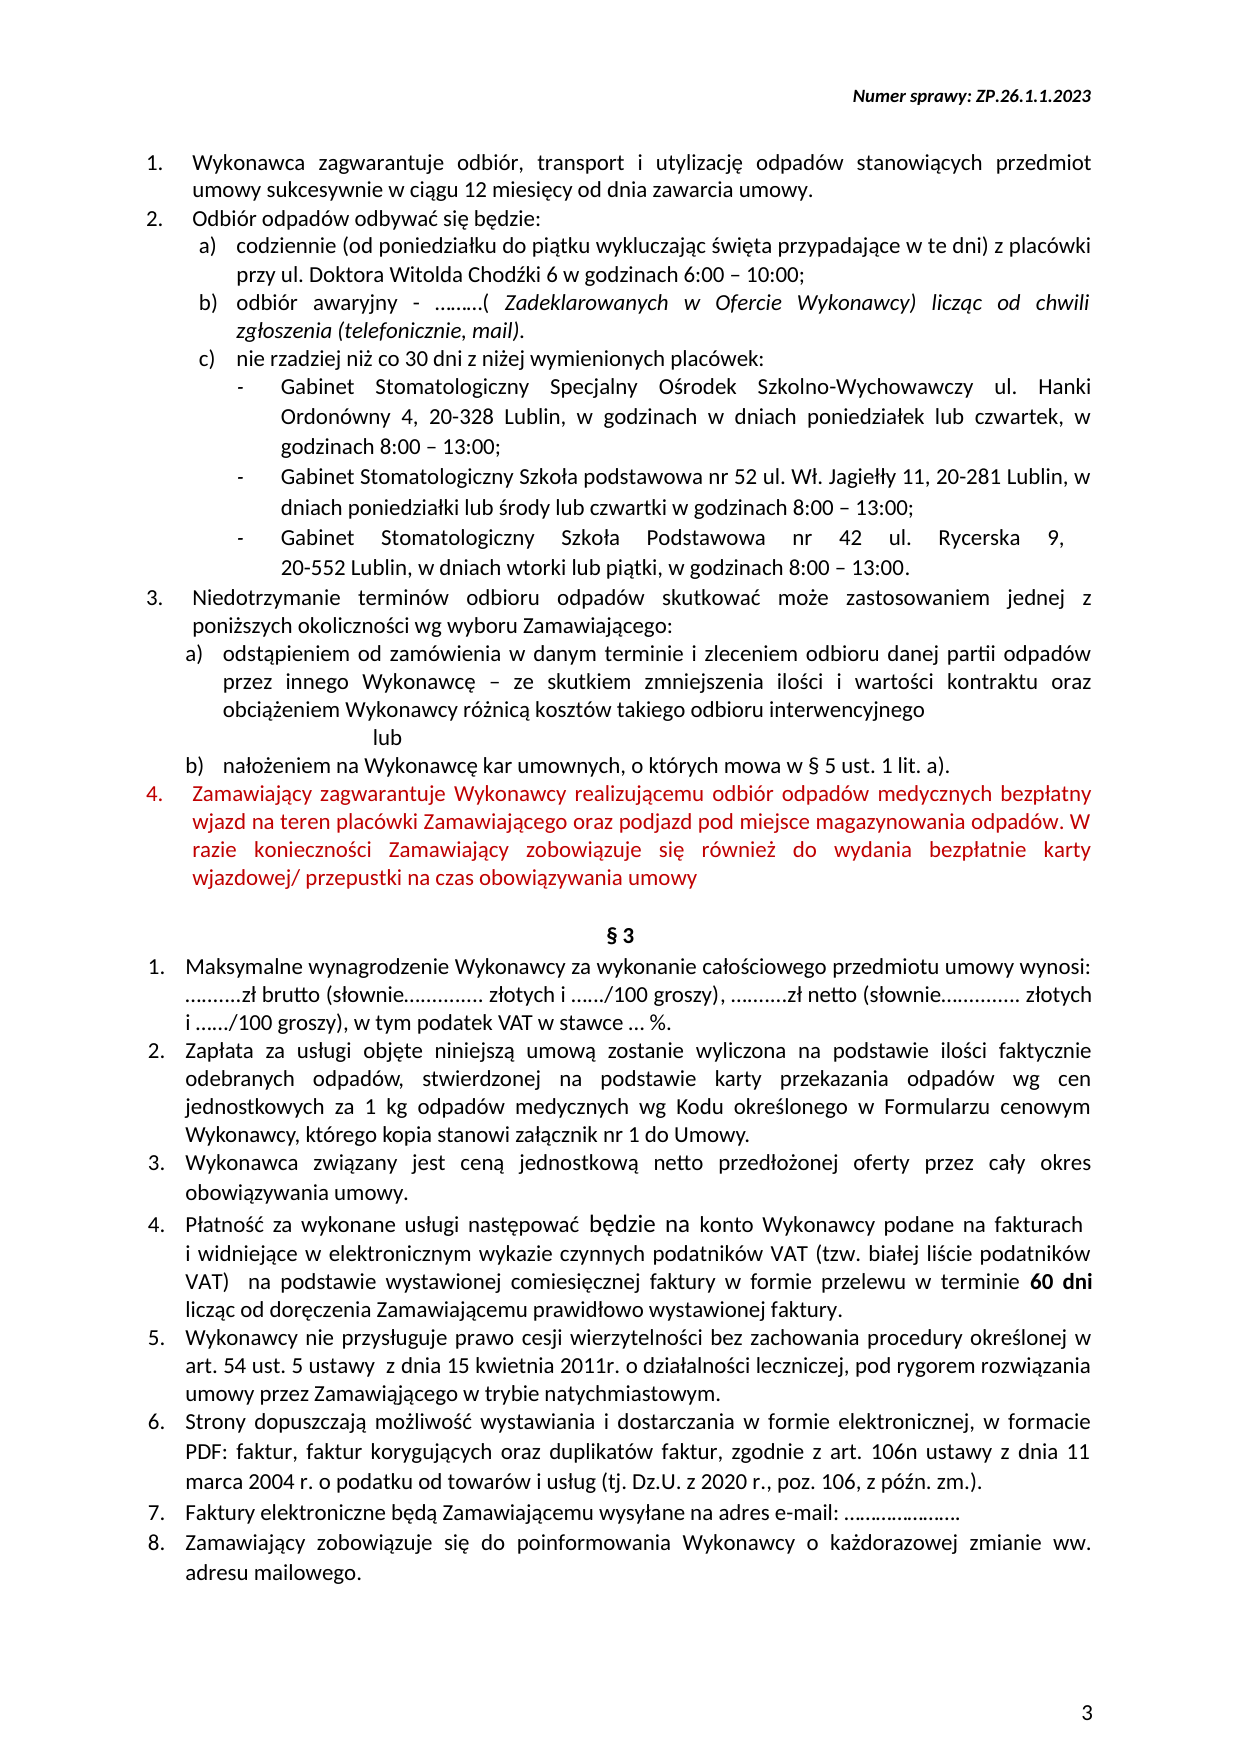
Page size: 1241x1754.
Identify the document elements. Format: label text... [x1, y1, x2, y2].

list Wykonawca zagwarantuje odbiór, transport i utylizację odpadów stanowiących przedmiot umowy sukcesywnie w ciągu 12 miesięcy od dnia zawarcia umowy. [154, 148, 1093, 204]
list Zapłata za usługi objęte niniejszą umową zostanie wyliczona na podstawie ilości faktycznie odebranych odpadów, stwierdzonej na podstawie karty przekazania odpadów wg cen jednostkowych za 1 kg odpadów medycznych wg Kodu określonego w Formularzu cenowym Wykonawcy, którego kopia stanowi załącznik nr 1 do Umowy. [148, 1036, 1093, 1148]
list codziennie (od poniedziałku do piątku wykluczając święta przypadające w te dni) z placówki przy ul. Doktora Witolda Chodźki 6 w godzinach 6:00 – 10:00; [199, 232, 1093, 288]
list Odbiór odpadów odbywać się będzie: [154, 204, 1093, 232]
list Gabinet Stomatologiczny Specjalny Ośrodek Szkolno-Wychowawczy ul. Hanki Ordonówny 4, 20-328 Lublin, w godzinach w dniach poniedziałek lub czwartek, w godzinach 8:00 – 13:00; [243, 372, 1093, 460]
list nałożeniem na Wykonawcę kar umownych, o których mowa w § 5 ust. 1 lit. a). [185, 751, 1093, 779]
list Faktury elektroniczne będą Zamawiającemu wysyłane na adres e-mail: …………………. [148, 1498, 1093, 1526]
list Zamawiający zagwarantuje Wykonawcy realizującemu odbiór odpadów medycznych bezpłatny wjazd na teren placówki Zamawiającego oraz podjazd pod miejsce magazynowania odpadów. W razie konieczności Zamawiający zobowiązuje się również do wydania bezpłatnie karty wjazdowej/ przepustki na czas obowiązywania umowy [154, 779, 1093, 891]
list nie rzadziej niż co 30 dni z niżej wymienionych placówek: [199, 344, 1093, 372]
list Maksymalne wynagrodzenie Wykonawcy za wykonanie całościowego przedmiotu umowy wynosi: ….......zł brutto (słownie…........... złotych i ….../100 groszy), ….......zł netto (słownie…........... złotych i ….../100 groszy), w tym podatek VAT w stawce … %. [148, 952, 1093, 1036]
list Gabinet Stomatologiczny Szkoła Podstawowa nr 42 ul. Rycerska 9, 20-552 Lublin, w dniach wtorki lub piątki, w godzinach 8:00 – 13:00. [243, 523, 1093, 581]
list Wykonawca związany jest ceną jednostkową netto przedłożonej oferty przez cały okres obowiązywania umowy. [148, 1148, 1093, 1206]
list Niedotrzymanie terminów odbioru odpadów skutkować może zastosowaniem jednej z poniższych okoliczności wg wyboru Zamawiającego: [154, 583, 1093, 639]
list odbiór awaryjny - ………( Zadeklarowanych w Ofercie Wykonawcy) licząc od chwili zgłoszenia (telefonicznie, mail). [199, 288, 1093, 344]
text lub [373, 723, 1093, 751]
list Gabinet Stomatologiczny Szkoła podstawowa nr 52 ul. Wł. Jagiełły 11, 20-281 Lublin, w dniach poniedziałki lub środy lub czwartki w godzinach 8:00 – 13:00; [243, 462, 1093, 521]
list odstąpieniem od zamówienia w danym terminie i zleceniem odbioru danej partii odpadów przez innego Wykonawcę – ze skutkiem zmniejszenia ilości i wartości kontraktu oraz obciążeniem Wykonawcy różnicą kosztów takiego odbioru interwencyjnego [185, 639, 1093, 723]
list Zamawiający zobowiązuje się do poinformowania Wykonawcy o każdorazowej zmianie ww. adresu mailowego. [148, 1528, 1093, 1586]
list Strony dopuszczają możliwość wystawiania i dostarczania w formie elektronicznej, w formacie PDF: faktur, faktur korygujących oraz duplikatów faktur, zgodnie z art. 106n ustawy z dnia 11 marca 2004 r. o podatku od towarów i usług (tj. Dz.U. z 2020 r., poz. 106, z późn. zm.). [148, 1407, 1093, 1496]
list Wykonawcy nie przysługuje prawo cesji wierzytelności bez zachowania procedury określonej w art. 54 ust. 5 ustawy z dnia 15 kwietnia 2011r. o działalności leczniczej, pod rygorem rozwiązania umowy przez Zamawiąjącego w trybie natychmiastowym. [148, 1323, 1093, 1407]
list Płatność za wykonane usługi następować będzie na konto Wykonawcy podane na fakturach i widniejące w elektronicznym wykazie czynnych podatników VAT (tzw. białej liście podatników VAT) na podstawie wystawionej comiesięcznej faktury w formie przelewu w terminie 60 dni licząc od doręczenia Zamawiającemu prawidłowo wystawionej faktury. [148, 1208, 1093, 1323]
text § 3 [148, 922, 1093, 950]
